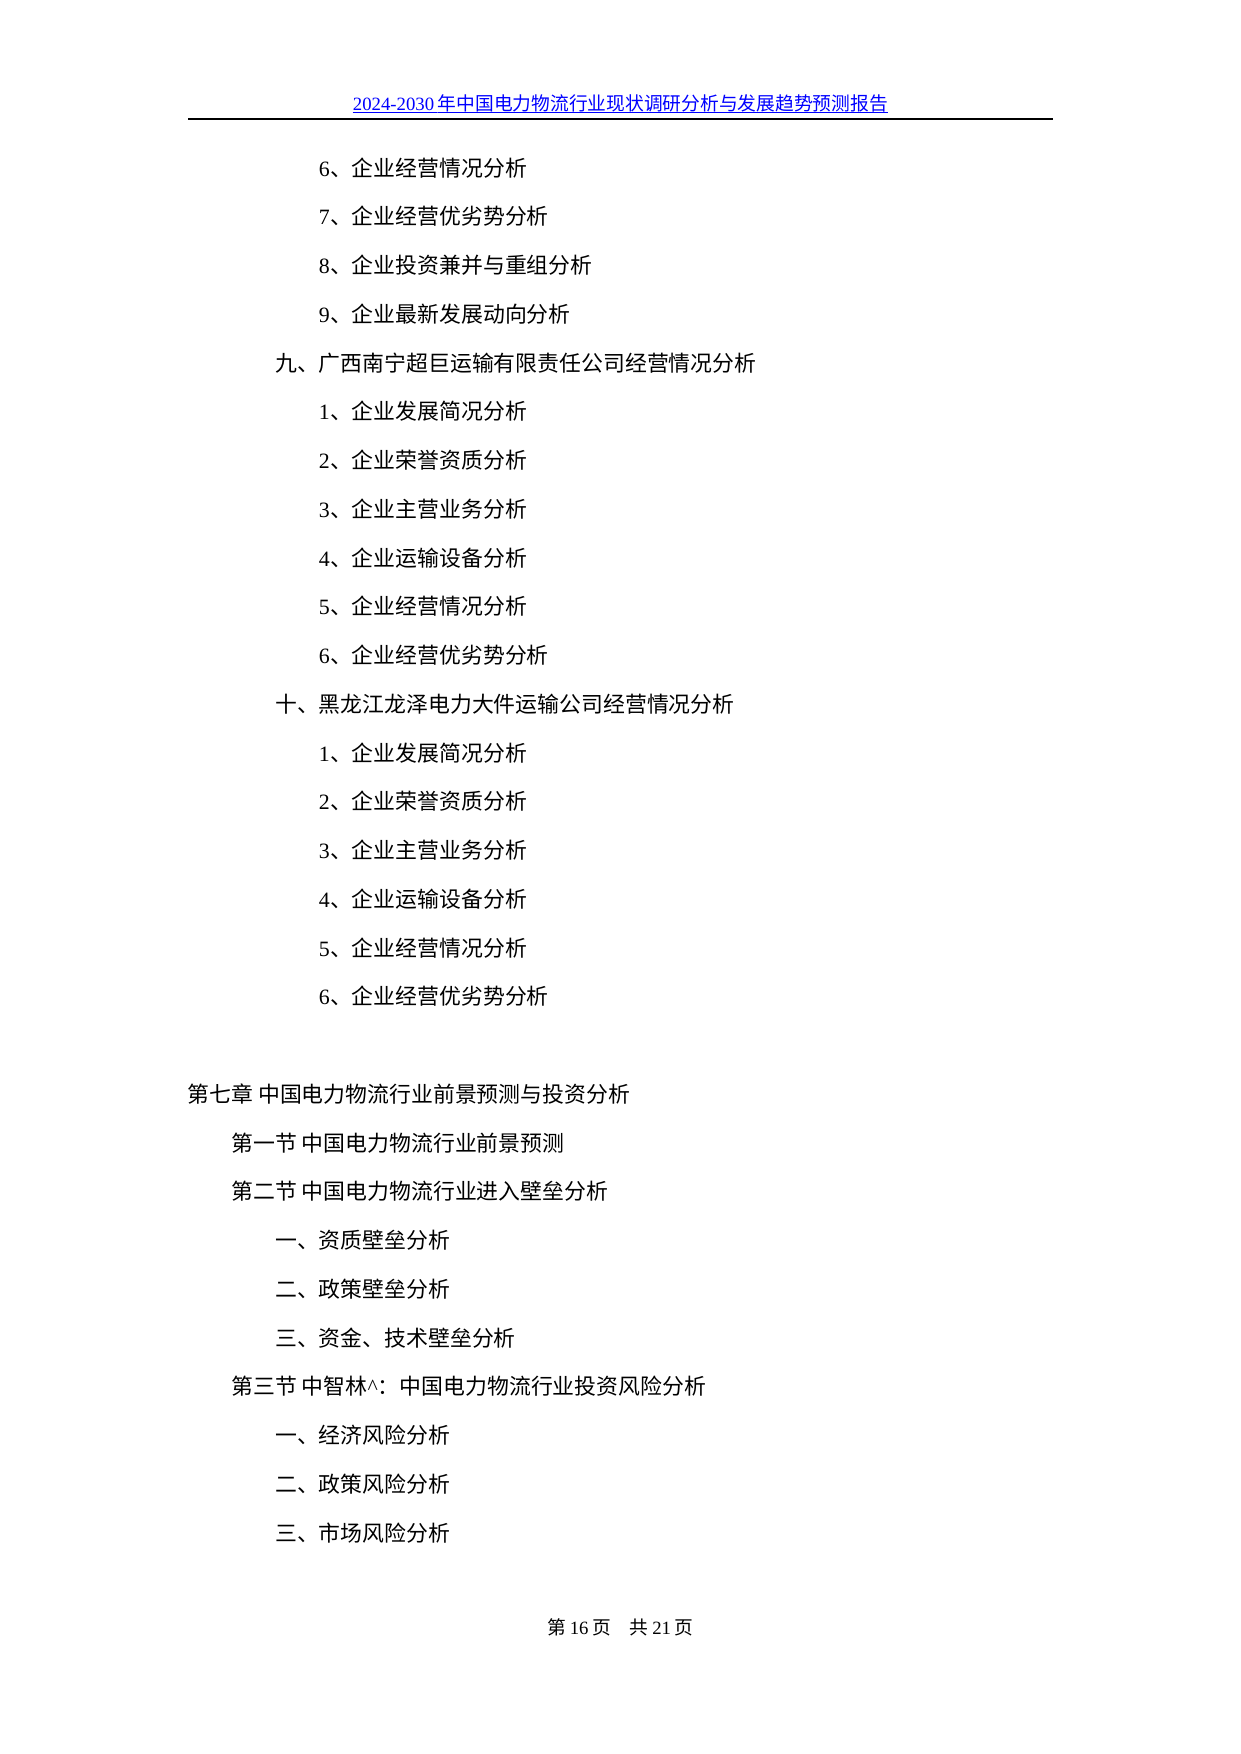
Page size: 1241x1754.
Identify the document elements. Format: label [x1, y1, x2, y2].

text [187, 150, 1053, 1548]
